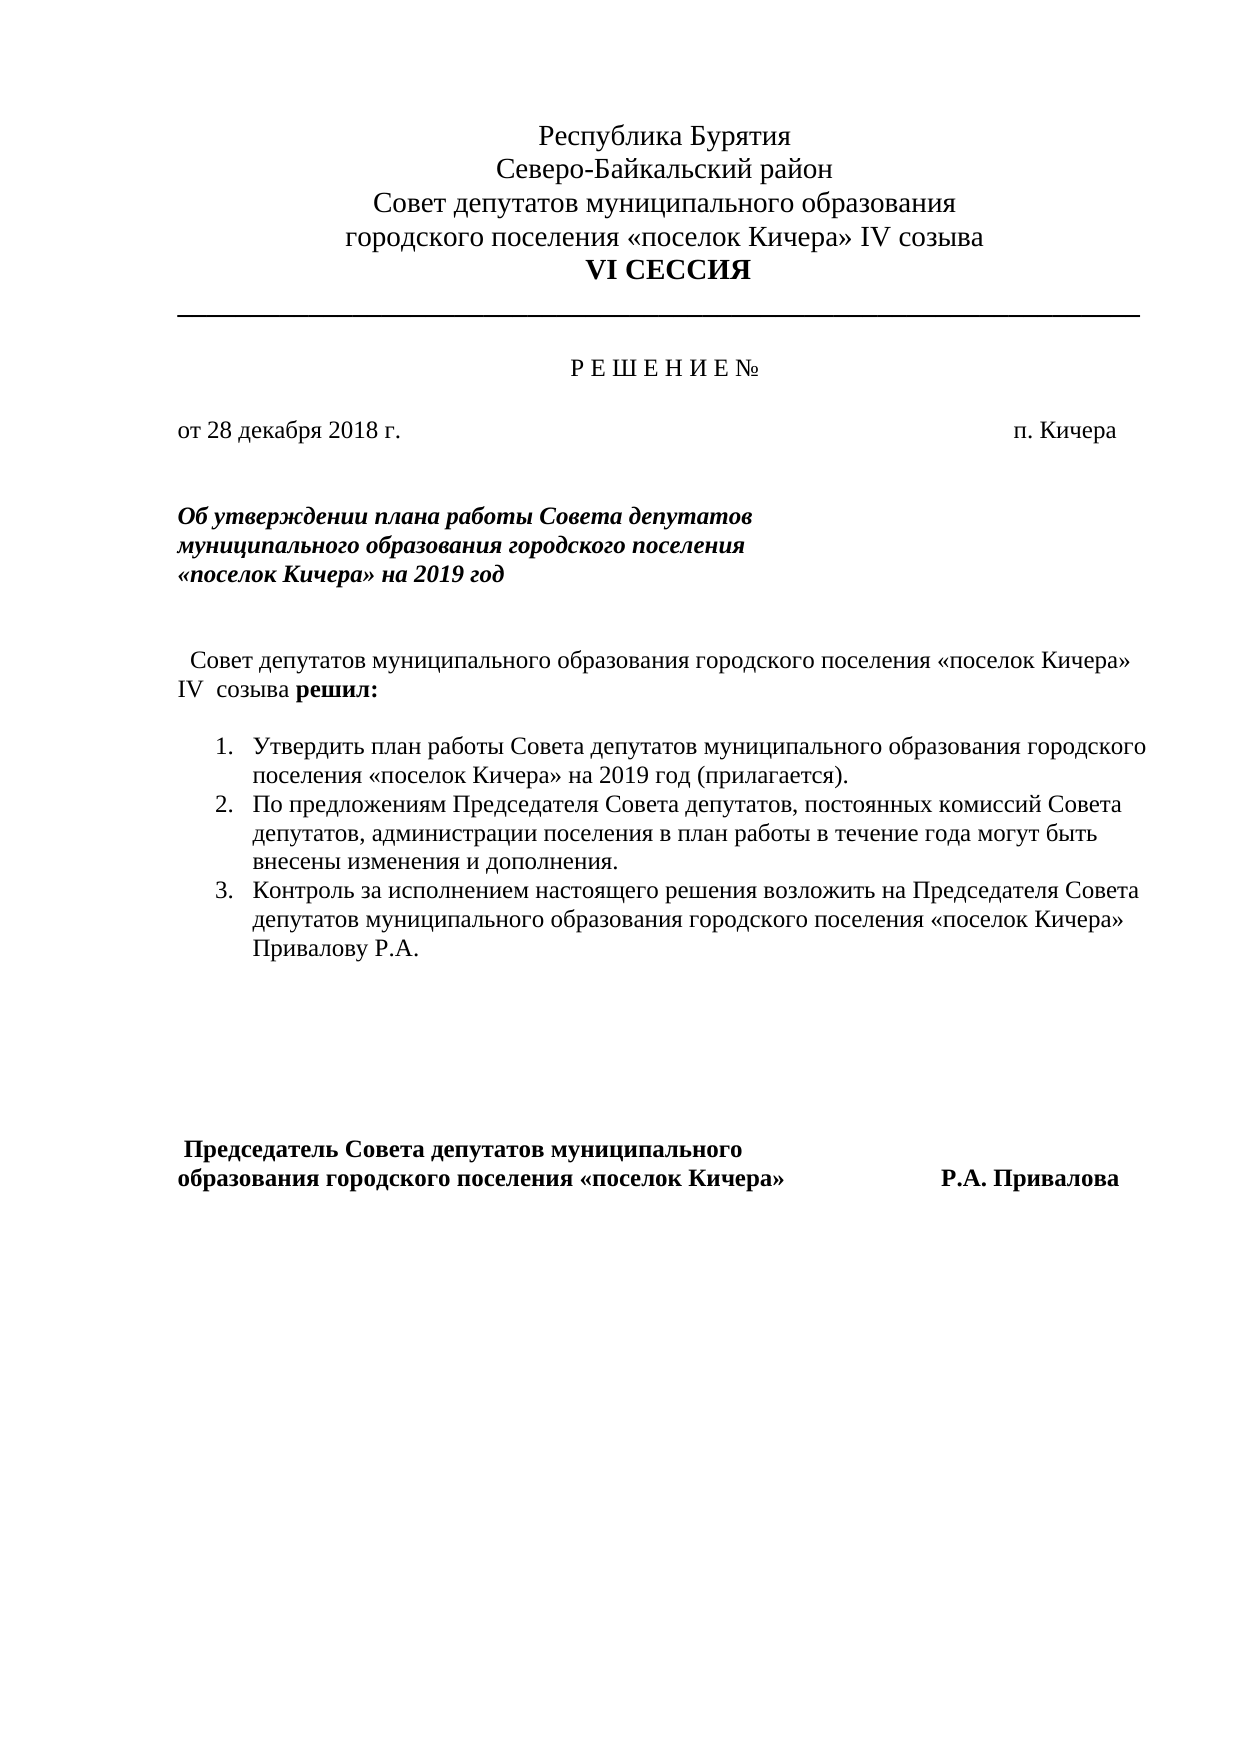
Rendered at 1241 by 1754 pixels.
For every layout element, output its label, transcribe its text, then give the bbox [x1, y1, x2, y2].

list Утвердить план работы Совета депутатов муниципального образования городского поселения «поселок Кичера» на 2019 год (прилагается). [215, 731, 1152, 789]
text муниципального образования городского поселения [177, 530, 1152, 559]
text Совет депутатов муниципального образования городского поселения «поселок Кичера» IV созыва решил: [177, 645, 1152, 703]
text Об утверждении плана работы Совета депутатов [177, 501, 1152, 530]
subtitle Р Е Ш Е Н И Е № [177, 353, 1152, 382]
subtitle Совет депутатов муниципального образования [177, 185, 1152, 219]
text «поселок Кичера» на 2019 год [177, 559, 1152, 588]
text __________________________________________________________________ [177, 286, 1152, 319]
subtitle Северо-Байкальский район [177, 152, 1152, 185]
list Контроль за исполнением настоящего решения возложить на Председателя Совета депутатов муниципального образования городского поселения «поселок Кичера» Привалову Р.А. [215, 875, 1152, 961]
text от 28 декабря 2018 г. п. Кичера [177, 415, 1152, 444]
text образования городского поселения «поселок Кичера» Р.А. Привалова [177, 1163, 1152, 1191]
list По предложениям Председателя Совета депутатов, постоянных комиссий Совета депутатов, администрации поселения в план работы в течение года могут быть внесены изменения и дополнения. [215, 789, 1152, 875]
subtitle Республика Бурятия [177, 118, 1152, 152]
text VI СЕССИЯ [177, 252, 1152, 286]
text Председатель Совета депутатов муниципального [177, 1134, 1152, 1163]
text городского поселения «поселок Кичера» IV созыва [177, 219, 1152, 252]
